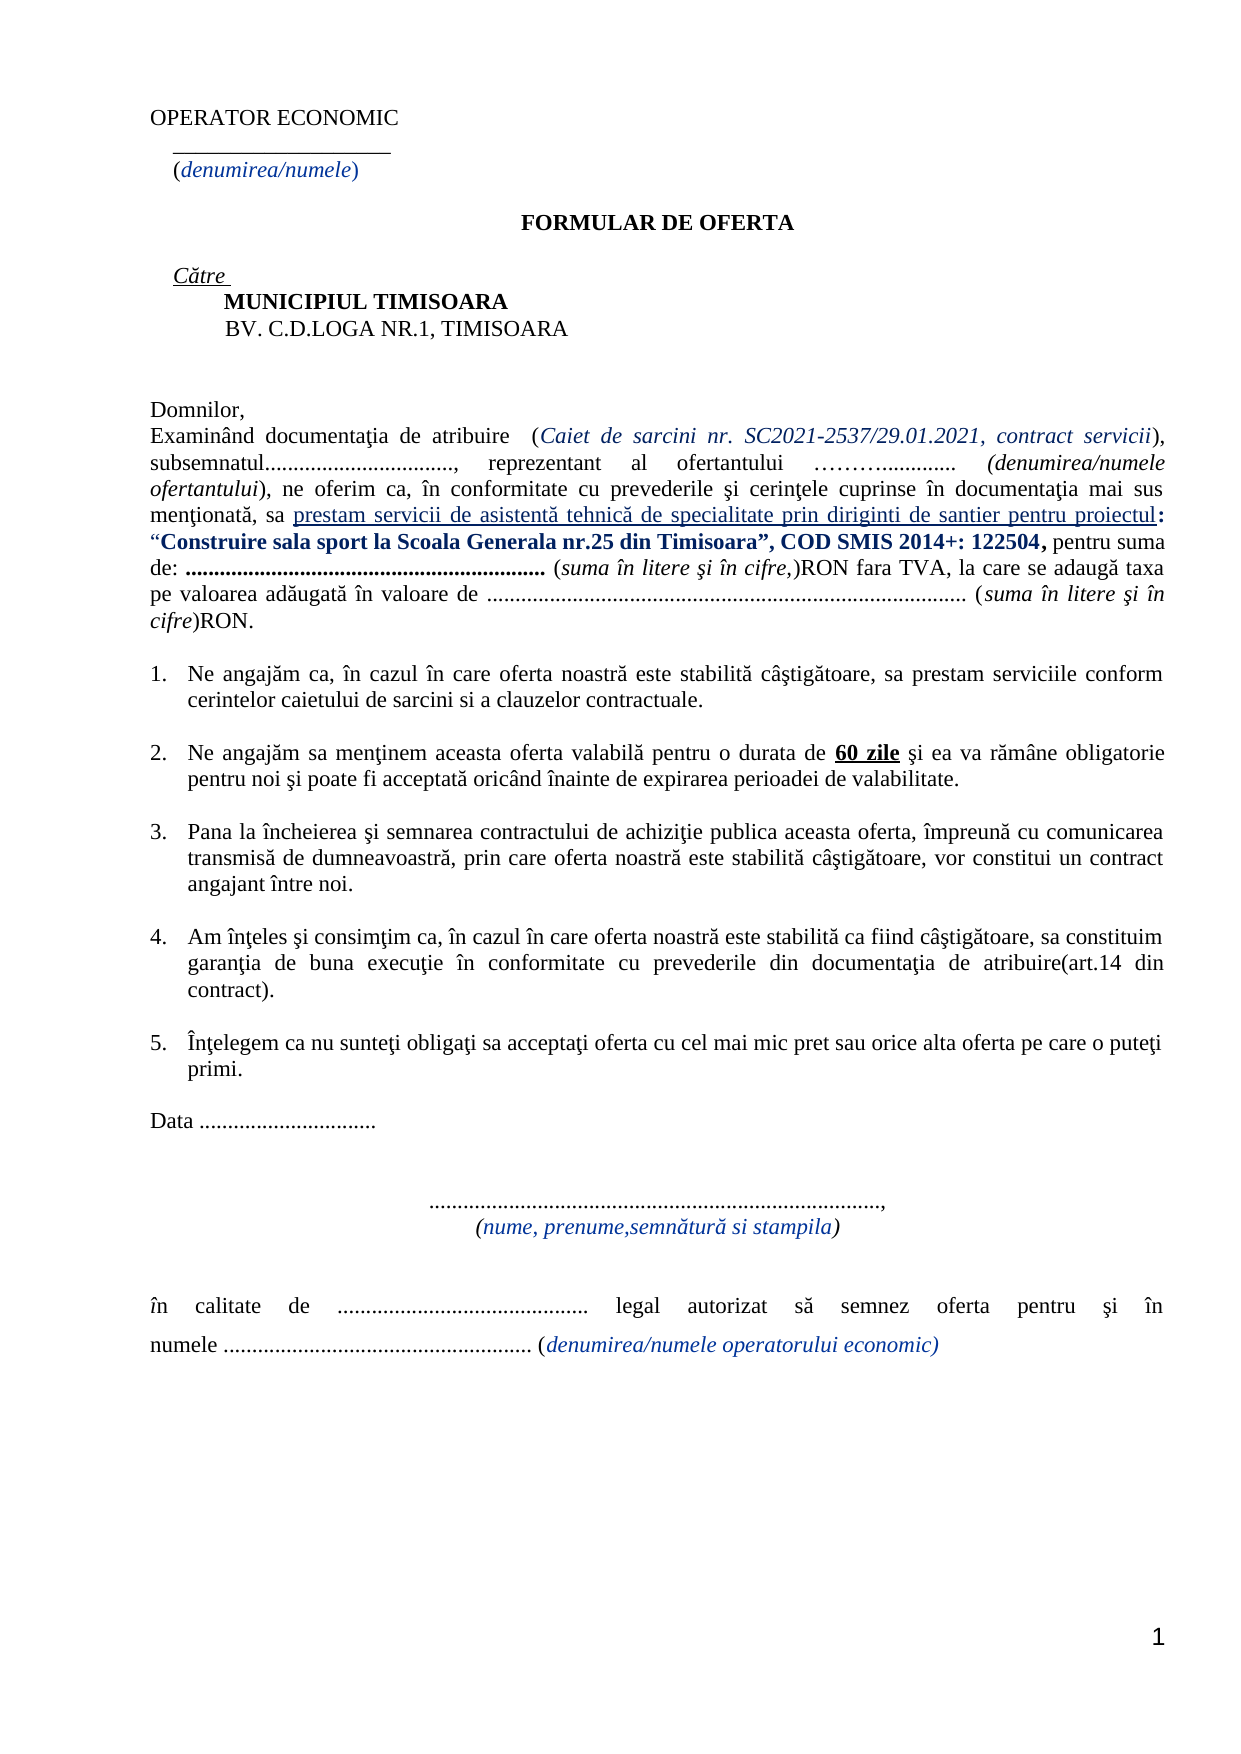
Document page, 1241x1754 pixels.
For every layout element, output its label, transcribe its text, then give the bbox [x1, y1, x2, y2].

list Ne angajăm sa menţinem aceasta oferta valabilă pentru o durata de 60 zile şi ea va rămâne obligatorie pentru noi şi poate fi acceptată oricând înainte de expirarea perioadei de valabilitate. [150, 739, 1165, 791]
text Domnilor, [150, 396, 1165, 422]
text (nume, prenume,semnătură si stampila) [150, 1213, 1165, 1239]
list Înţelegem ca nu sunteţi obligaţi sa acceptaţi oferta cu cel mai mic pret sau orice alta oferta pe care o puteţi primi. [150, 1028, 1165, 1081]
list Ne angajăm ca, în cazul în care oferta noastră este stabilită câştigătoare, sa prestam serviciile conform cerintelor caietului de sarcini si a clauzelor contractuale. [150, 659, 1165, 712]
text BV. C.D.LOGA NR.1, TIMISOARA [150, 314, 1165, 341]
text MUNICIPIUL TIMISOARA [150, 288, 1165, 314]
text Către [150, 262, 1165, 288]
list Pana la încheierea şi semnarea contractului de achiziţie publica aceasta oferta, împreună cu comunicarea transmisă de dumneavoastră, prin care oferta noastră este stabilită câştigătoare, vor constitui un contract angajant între noi. [150, 818, 1165, 897]
text OPERATOR ECONOMIC [150, 104, 1165, 130]
text ..............................................................................., [150, 1187, 1165, 1213]
text Data ............................... [150, 1108, 1165, 1134]
text Examinând documentaţia de atribuire (Caiet de sarcini nr. SC2021-2537/29.01.2021, contract servicii), subsemnatul................................., reprezentant al ofertantului ………............. (denumirea/numele ofertantului), ne oferim ca, în conformitate cu prevederile şi cerinţele cuprinse în documentaţia mai sus menţionată, sa prestam servicii de asistentă tehnică de specialitate prin diriginti de santier pentru proiectul: “Construire sala sport la Scoala Generala nr.25 din Timisoara”, COD SMIS 2014+: 122504, pentru suma de: ............................................................... (suma în litere şi în cifre,)RON fara TVA, la care se adaugă taxa pe valoarea adăugată în valoare de .................................................................................... (suma în litere şi în cifre)RON. [150, 422, 1165, 633]
list Am înţeles şi consimţim ca, în cazul în care oferta noastră este stabilită ca fiind câştigătoare, sa constituim garanţia de buna execuţie în conformitate cu prevederile din documentaţia de atribuire(art.14 din contract). [150, 923, 1165, 1002]
text FORMULAR DE OFERTA [150, 209, 1165, 236]
text (denumirea/numele) [150, 156, 1165, 183]
text în calitate de ............................................ legal autorizat să semnez oferta pentru şi în numele ...................................................... (denumirea/numele operatorului economic) [150, 1292, 1165, 1358]
text ___________________ [150, 130, 1165, 156]
